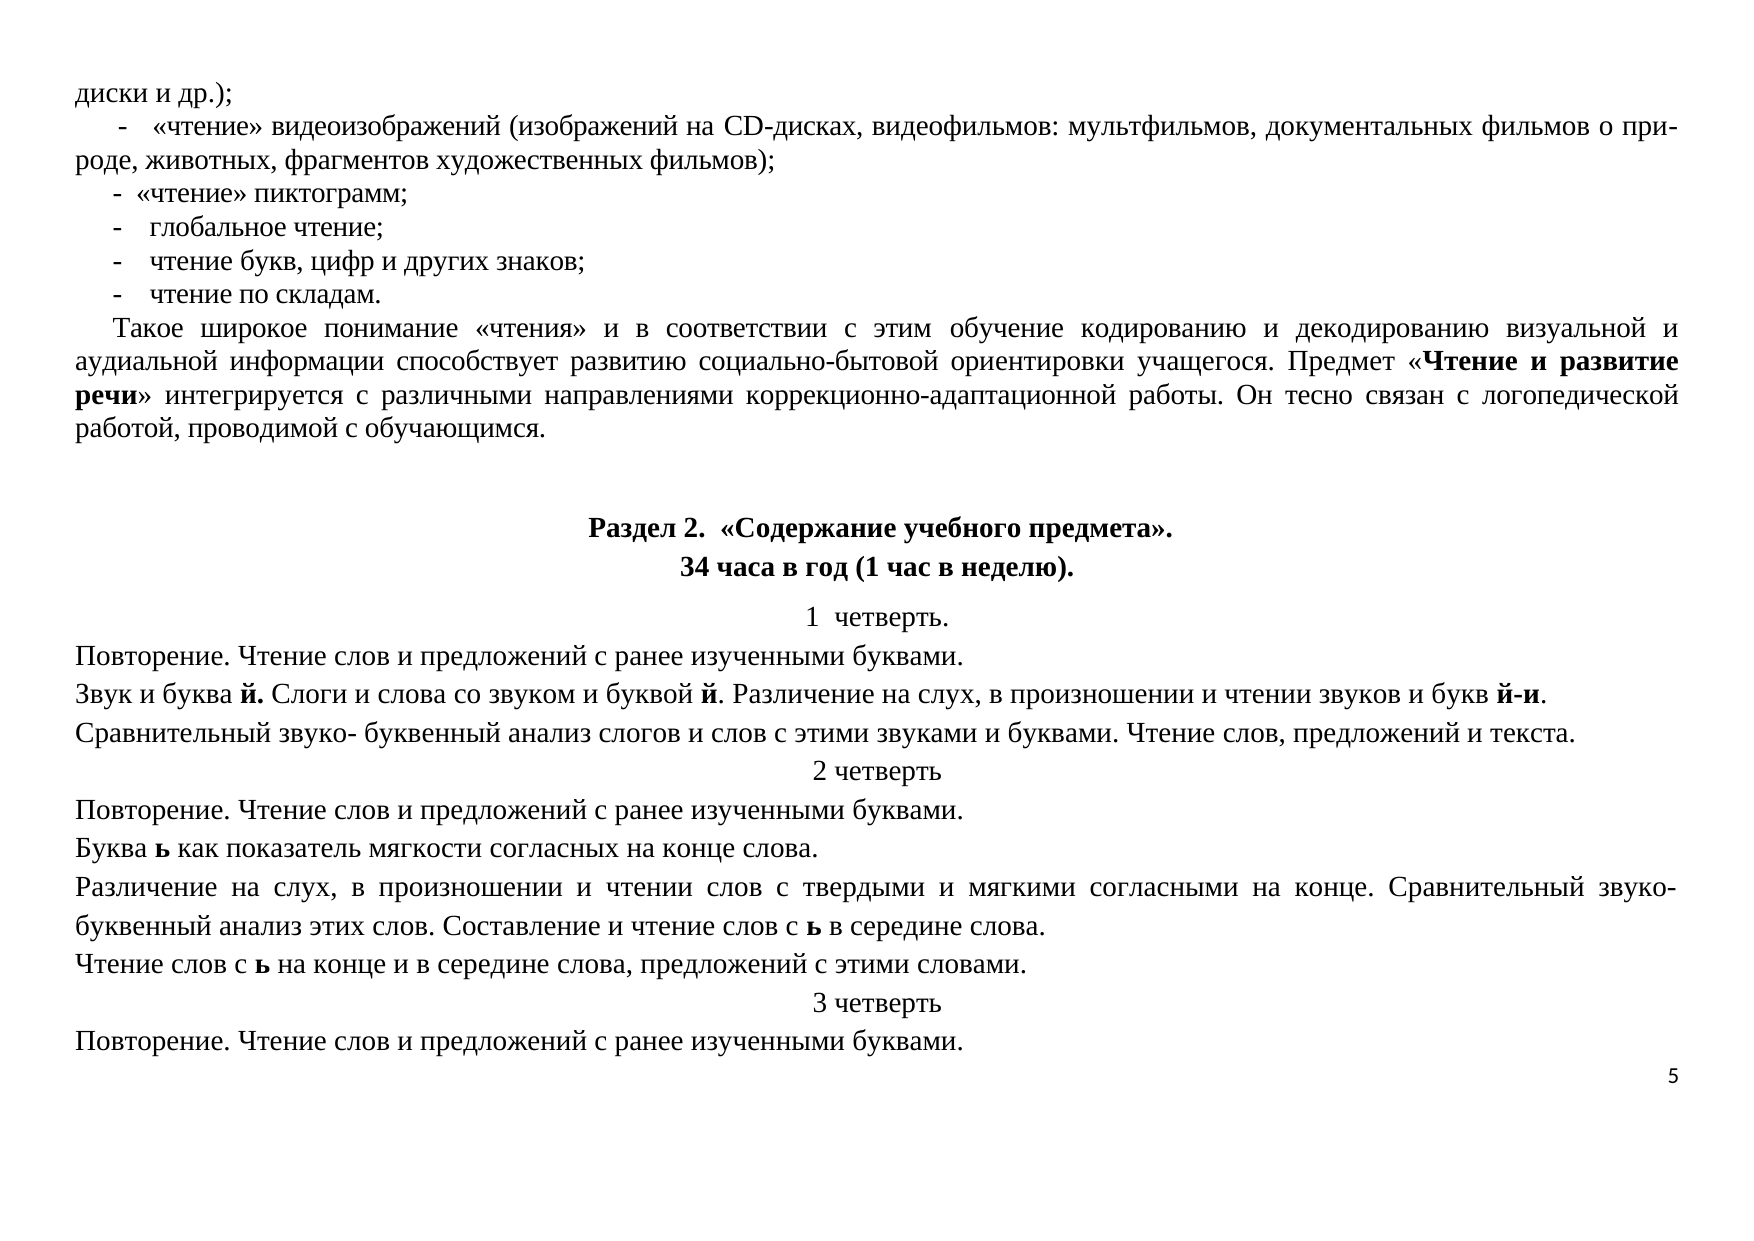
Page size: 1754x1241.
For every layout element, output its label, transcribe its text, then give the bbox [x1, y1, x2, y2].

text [75, 75, 1678, 108]
text 3 четверть [75, 985, 1679, 1018]
list глобальное чтение; [75, 209, 1679, 243]
text Буква ь как показатель мягкости согласных на конце слова. [75, 831, 1679, 864]
list чтение по складам. [75, 276, 1679, 310]
text Звук и буква й. Слоги и слова со звуком и буквой й. Различение на слух, в произношении и чтении звуков и букв й-и. [75, 676, 1679, 710]
text 2 четверть [75, 753, 1679, 787]
text - «чтение» видеоизображений (изображений на CD-дисках, видеофильмов: мультфильмов, документальных фильмов о природе, животных, фрагментов художественных фильмов); [75, 108, 1678, 176]
text Раздел 2. «Содержание учебного предмета». [75, 511, 1679, 544]
text - «чтение» пиктограмм; [112, 176, 1679, 209]
text Различение на слух, в произношении и чтении слов с твердыми и мягкими согласными на конце. Сравнительный звуко-буквенный анализ этих слов. Составление и чтение слов с ь в середине слова. [75, 869, 1679, 941]
text Повторение. Чтение слов и предложений с ранее изученными буквами. [75, 638, 1679, 671]
list чтение букв, цифр и других знаков; [75, 243, 1679, 276]
text Повторение. Чтение слов и предложений с ранее изученными буквами. [75, 1023, 1679, 1057]
text 1 четверть. [75, 599, 1679, 633]
text Такое широкое понимание «чтения» и в соответствии с этим обучение кодированию и декодированию визуальной и аудиальной информации способствует развитию социально-бытовой ориентировки учащегося. Предмет «Чтение и развитие речи» интегрируется с различными направлениями коррекционно-адаптационной работы. Он тесно связан с логопедической работой, проводимой с обучающимся. [75, 310, 1679, 444]
text Чтение слов с ь на конце и в середине слова, предложений с этими словами. [75, 946, 1679, 980]
text Повторение. Чтение слов и предложений с ранее изученными буквами. [75, 792, 1679, 826]
text Сравнительный звуко- буквенный анализ слогов и слов с этими звуками и буквами. Чтение слов, предложений и текста. [75, 715, 1679, 748]
text 34 часа в год (1 час в неделю). [75, 549, 1679, 583]
